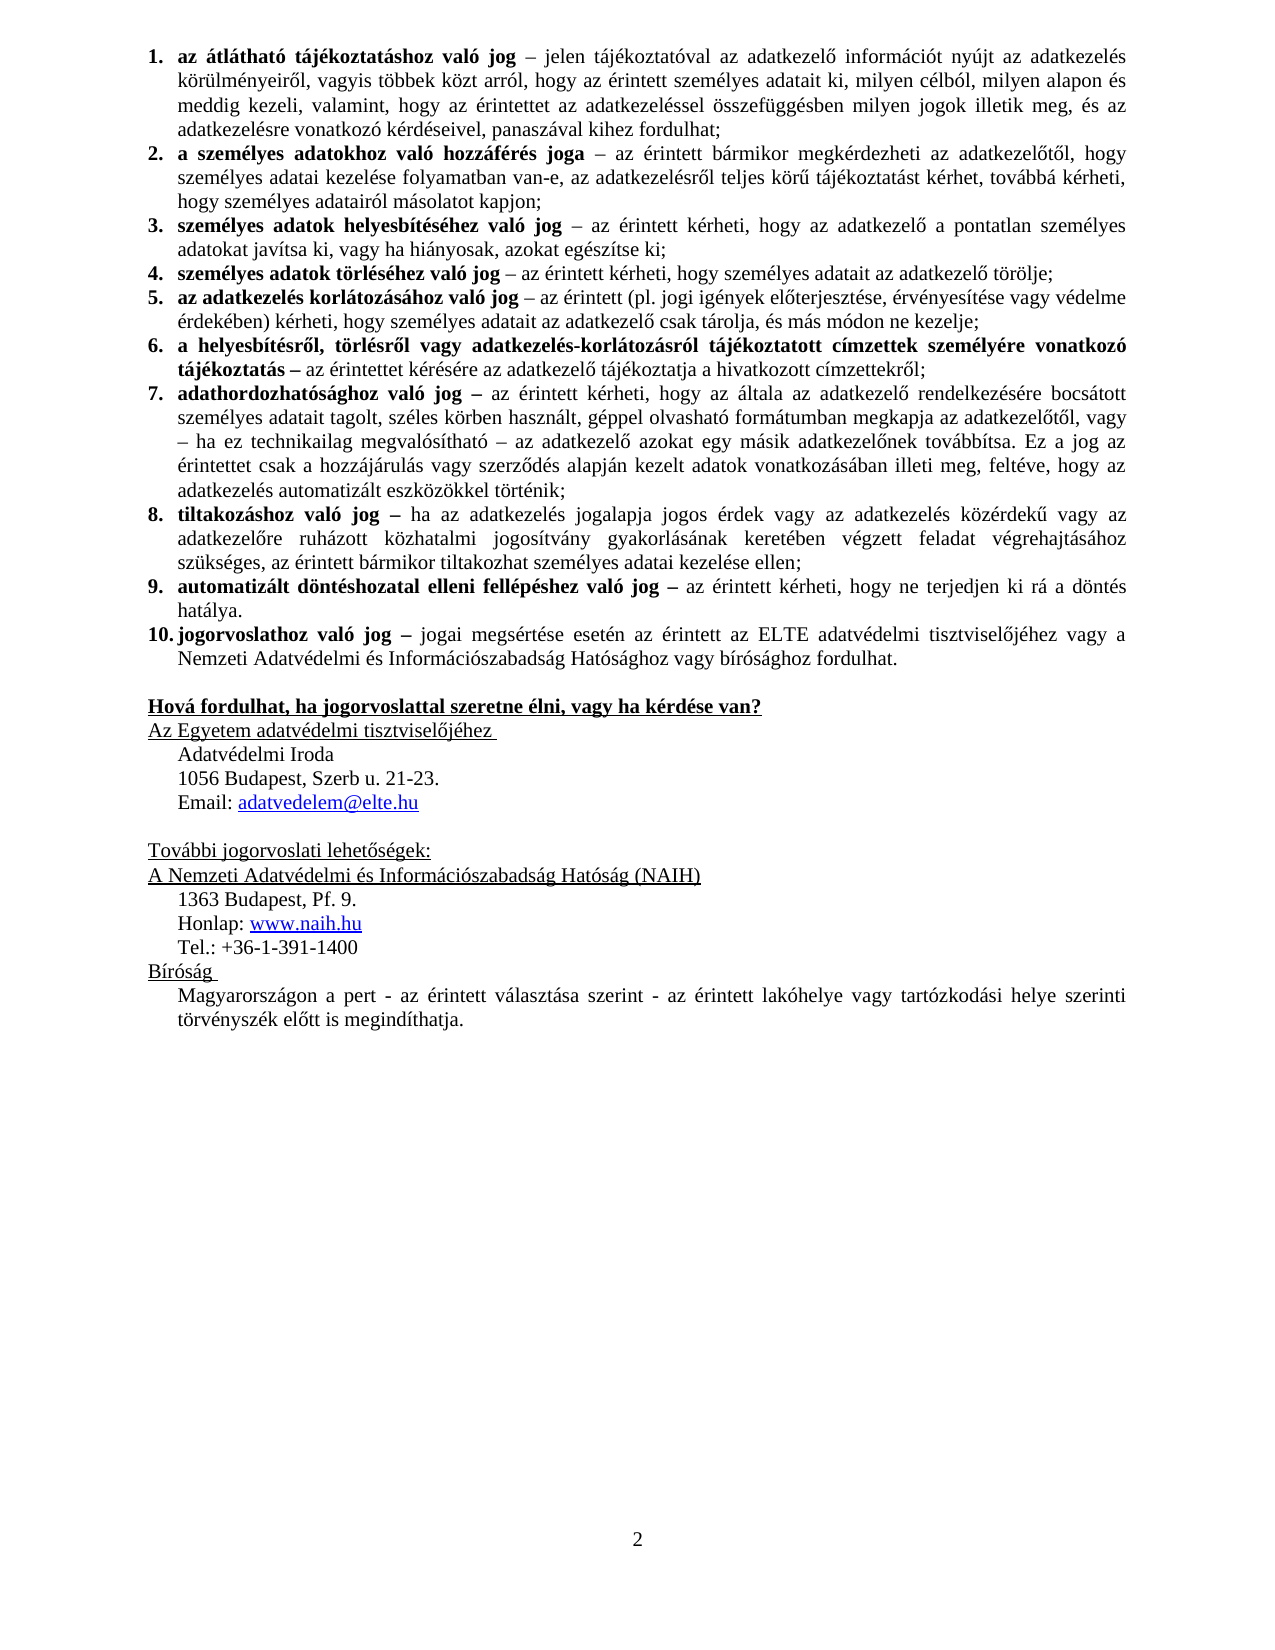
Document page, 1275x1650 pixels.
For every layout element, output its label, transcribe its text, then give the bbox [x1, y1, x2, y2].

list a helyesbítésről, törlésről vagy adatkezelés-korlátozásról tájékoztatott címzettek személyére vonatkozó tájékoztatás – az érintettet kérésére az adatkezelő tájékoztatja a hivatkozott címzettekről; [148, 333, 1127, 381]
list adathordozhatósághoz való jog – az érintett kérheti, hogy az általa az adatkezelő rendelkezésére bocsátott személyes adatait tagolt, széles körben használt, géppel olvasható formátumban megkapja az adatkezelőtől, vagy – ha ez technikailag megvalósítható – az adatkezelő azokat egy másik adatkezelőnek továbbítsa. Ez a jog az érintettet csak a hozzájárulás vagy szerződés alapján kezelt adatok vonatkozásában illeti meg, feltéve, hogy az adatkezelés automatizált eszközökkel történik; [148, 381, 1127, 502]
text 1056 Budapest, Szerb u. 21-23. [177, 766, 1127, 790]
list személyes adatok törléséhez való jog – az érintett kérheti, hogy személyes adatait az adatkezelő törölje; [148, 261, 1127, 285]
list tiltakozáshoz való jog – ha az adatkezelés jogalapja jogos érdek vagy az adatkezelés közérdekű vagy az adatkezelőre ruházott közhatalmi jogosítvány gyakorlásának keretében végzett feladat végrehajtásához szükséges, az érintett bármikor tiltakozhat személyes adatai kezelése ellen; [266, 550, 1127, 574]
text Email: adatvedelem@elte.hu [177, 790, 1127, 814]
text További jogorvoslati lehetőségek: [148, 838, 1127, 862]
text Bíróság [148, 959, 1127, 983]
text Hová fordulhat, ha jogorvoslattal szeretne élni, vagy ha kérdése van? [148, 694, 1127, 718]
list az adatkezelés korlátozásához való jog – az érintett (pl. jogi igények előterjesztése, érvényesítése vagy védelme érdekében) kérheti, hogy személyes adatait az adatkezelő csak tárolja, és más módon ne kezelje; [148, 285, 1127, 333]
list az átlátható tájékoztatáshoz való jog – jelen tájékoztatóval az adatkezelő információt nyújt az adatkezelés körülményeiről, vagyis többek közt arról, hogy az érintett személyes adatait ki, milyen célból, milyen alapon és meddig kezeli, valamint, hogy az érintettet az adatkezeléssel összefüggésben milyen jogok illetik meg, és az adatkezelésre vonatkozó kérdéseivel, panaszával kihez fordulhat; [148, 44, 1127, 141]
list jogorvoslathoz való jog – jogai megsértése esetén az érintett az ELTE adatvédelmi tisztviselőjéhez vagy a Nemzeti Adatvédelmi és Információszabadság Hatósághoz vagy bírósághoz fordulhat. [148, 622, 1127, 670]
text Honlap: www.naih.hu [177, 911, 1127, 935]
text Tel.: +36-1-391-1400 [177, 935, 1127, 959]
list a személyes adatokhoz való hozzáférés joga – az érintett bármikor megkérdezheti az adatkezelőtől, hogy személyes adatai kezelése folyamatban van-e, az adatkezelésről teljes körű tájékoztatást kérhet, továbbá kérheti, hogy személyes adatairól másolatot kapjon; [148, 141, 1127, 213]
list személyes adatok helyesbítéséhez való jog – az érintett kérheti, hogy az adatkezelő a pontatlan személyes adatokat javítsa ki, vagy ha hiányosak, azokat egészítse ki; [148, 213, 1127, 261]
list tiltakozáshoz való jog – ha az adatkezelés jogalapja jogos érdek vagy az adatkezelés közérdekű vagy az adatkezelőre ruházott közhatalmi jogosítvány gyakorlásának keretében végzett feladat végrehajtásához szükséges, az érintett bármikor tiltakozhat személyes adatai kezelése ellen; [148, 502, 825, 574]
text 1363 Budapest, Pf. 9. [177, 887, 1127, 911]
text A Nemzeti Adatvédelmi és Információszabadság Hatóság (NAIH) [148, 862, 1127, 887]
text Magyarországon a pert - az érintett választása szerint - az érintett lakóhelye vagy tartózkodási helye szerinti törvényszék előtt is megindíthatja. [177, 983, 1127, 1031]
list automatizált döntéshozatal elleni fellépéshez való jog – az érintett kérheti, hogy ne terjedjen ki rá a döntés hatálya. [148, 574, 1127, 622]
text Adatvédelmi Iroda [177, 742, 1127, 766]
text Az Egyetem adatvédelmi tisztviselőjéhez [148, 718, 1127, 742]
